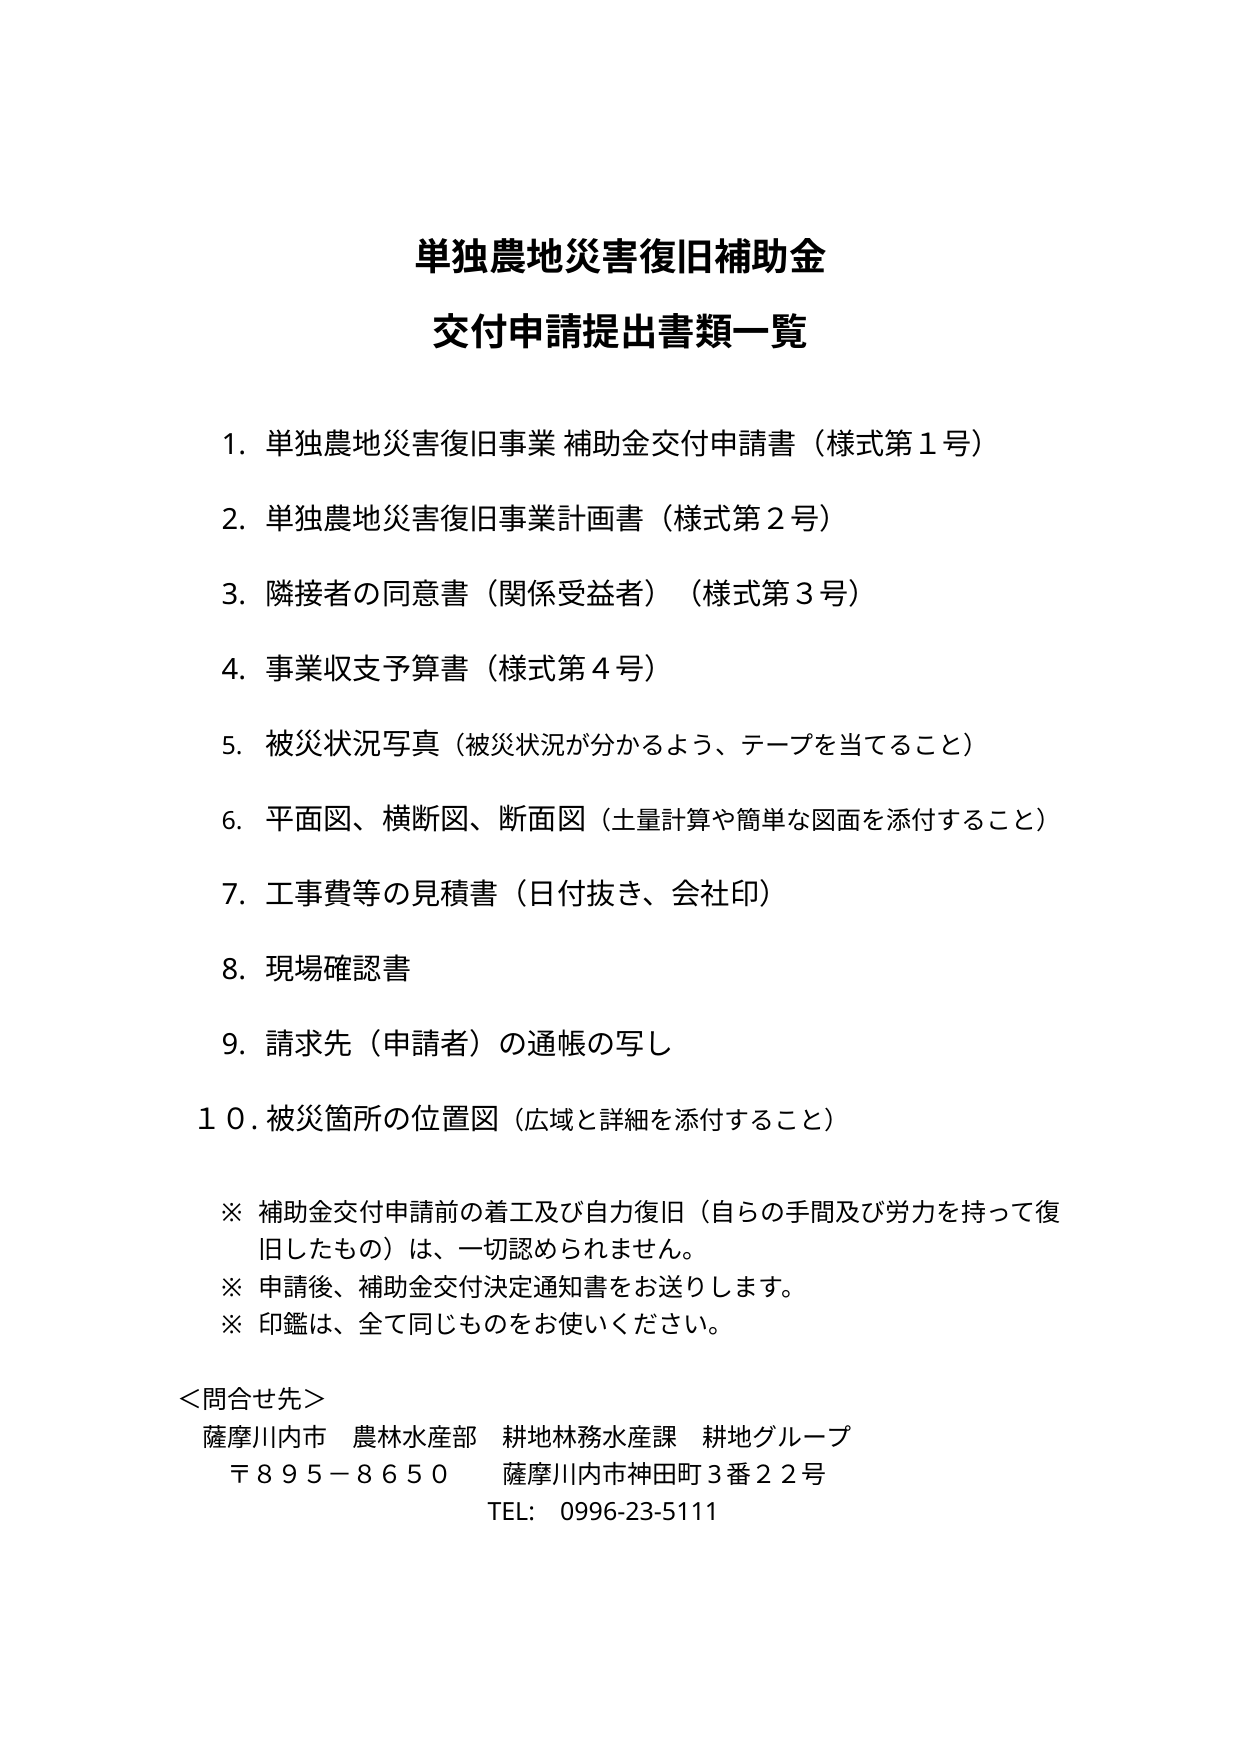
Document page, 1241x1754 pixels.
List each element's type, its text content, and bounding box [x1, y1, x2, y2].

text 〒８９５－８６５０ 薩摩川内市神田町3番２２号 [177, 1454, 1004, 1492]
list 補助金交付申請前の着工及び自力復旧（自らの手間及び労力を持って復旧したもの）は、一切認められません。 [221, 1192, 1063, 1267]
list 被災状況写真（被災状況が分かるよう、テープを当てること） [221, 704, 1063, 779]
list 事業収支予算書（様式第４号） [221, 629, 1063, 704]
text 交付申請提出書類一覧 [177, 292, 1063, 367]
text ＜問合せ先＞ [177, 1379, 1063, 1417]
list 現場確認書 [221, 929, 1063, 1004]
text TEL: 0996-23-5111 [177, 1492, 1004, 1529]
list 申請後、補助金交付決定通知書をお送りします。 [221, 1267, 1063, 1304]
list 請求先（申請者）の通帳の写し [221, 1004, 1063, 1079]
list 単独農地災害復旧事業 補助金交付申請書（様式第１号） [221, 404, 1063, 479]
list 印鑑は、全て同じものをお使いください。 [221, 1304, 1063, 1342]
list 平面図、横断図、断面図（土量計算や簡単な図面を添付すること） [221, 779, 1063, 854]
list 単独農地災害復旧事業計画書（様式第２号） [221, 479, 1063, 554]
list 隣接者の同意書（関係受益者）（様式第３号） [221, 554, 1063, 629]
text 単独農地災害復旧補助金 [177, 217, 1063, 292]
list 工事費等の見積書（日付抜き、会社印） [221, 854, 1063, 929]
list １０. 被災箇所の位置図（広域と詳細を添付すること） [192, 1079, 1063, 1154]
text 薩摩川内市 農林水産部 耕地林務水産課 耕地グループ [177, 1417, 1004, 1454]
